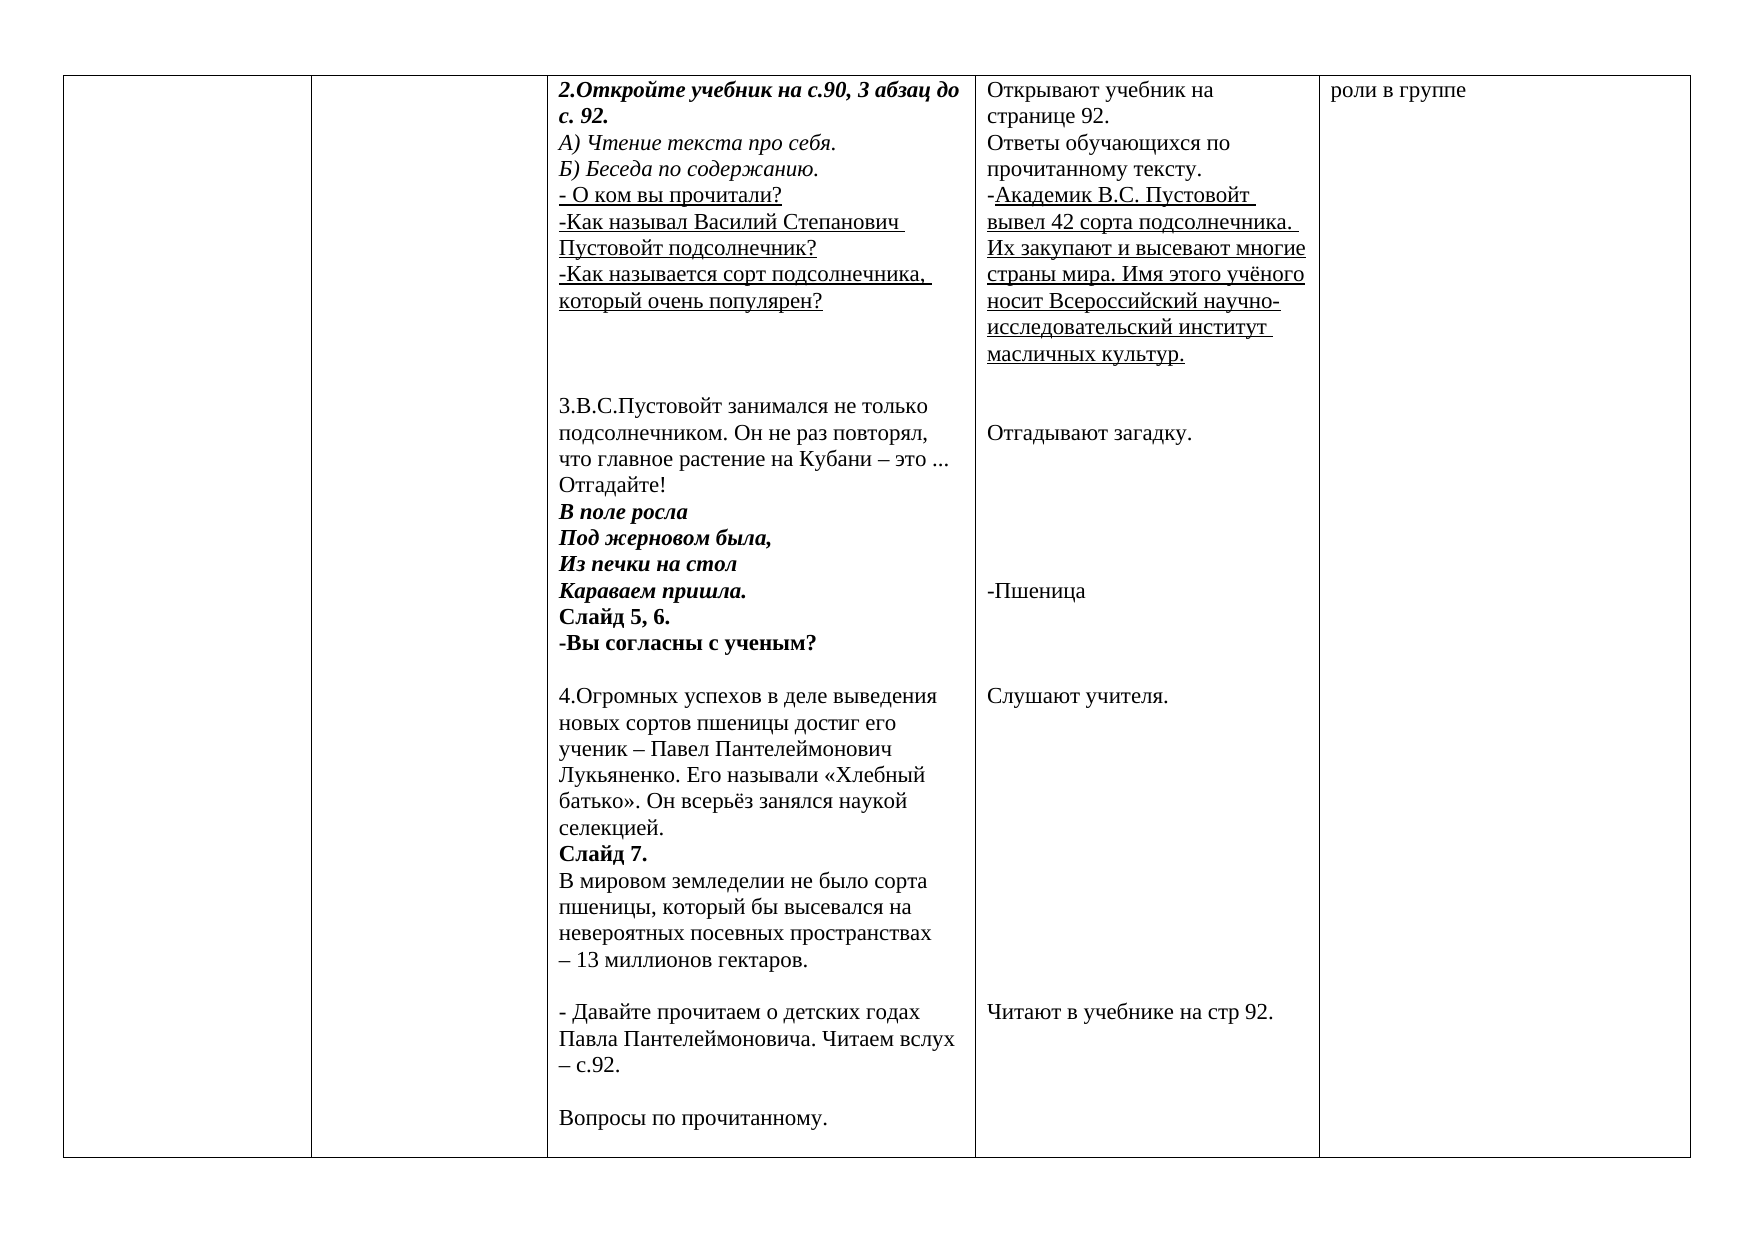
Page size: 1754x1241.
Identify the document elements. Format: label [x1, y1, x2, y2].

table_cell [64, 76, 311, 1157]
table_cell [976, 76, 1319, 1157]
table_cell [548, 76, 975, 1157]
table_cell [312, 76, 547, 1157]
table_cell [1320, 76, 1690, 1157]
